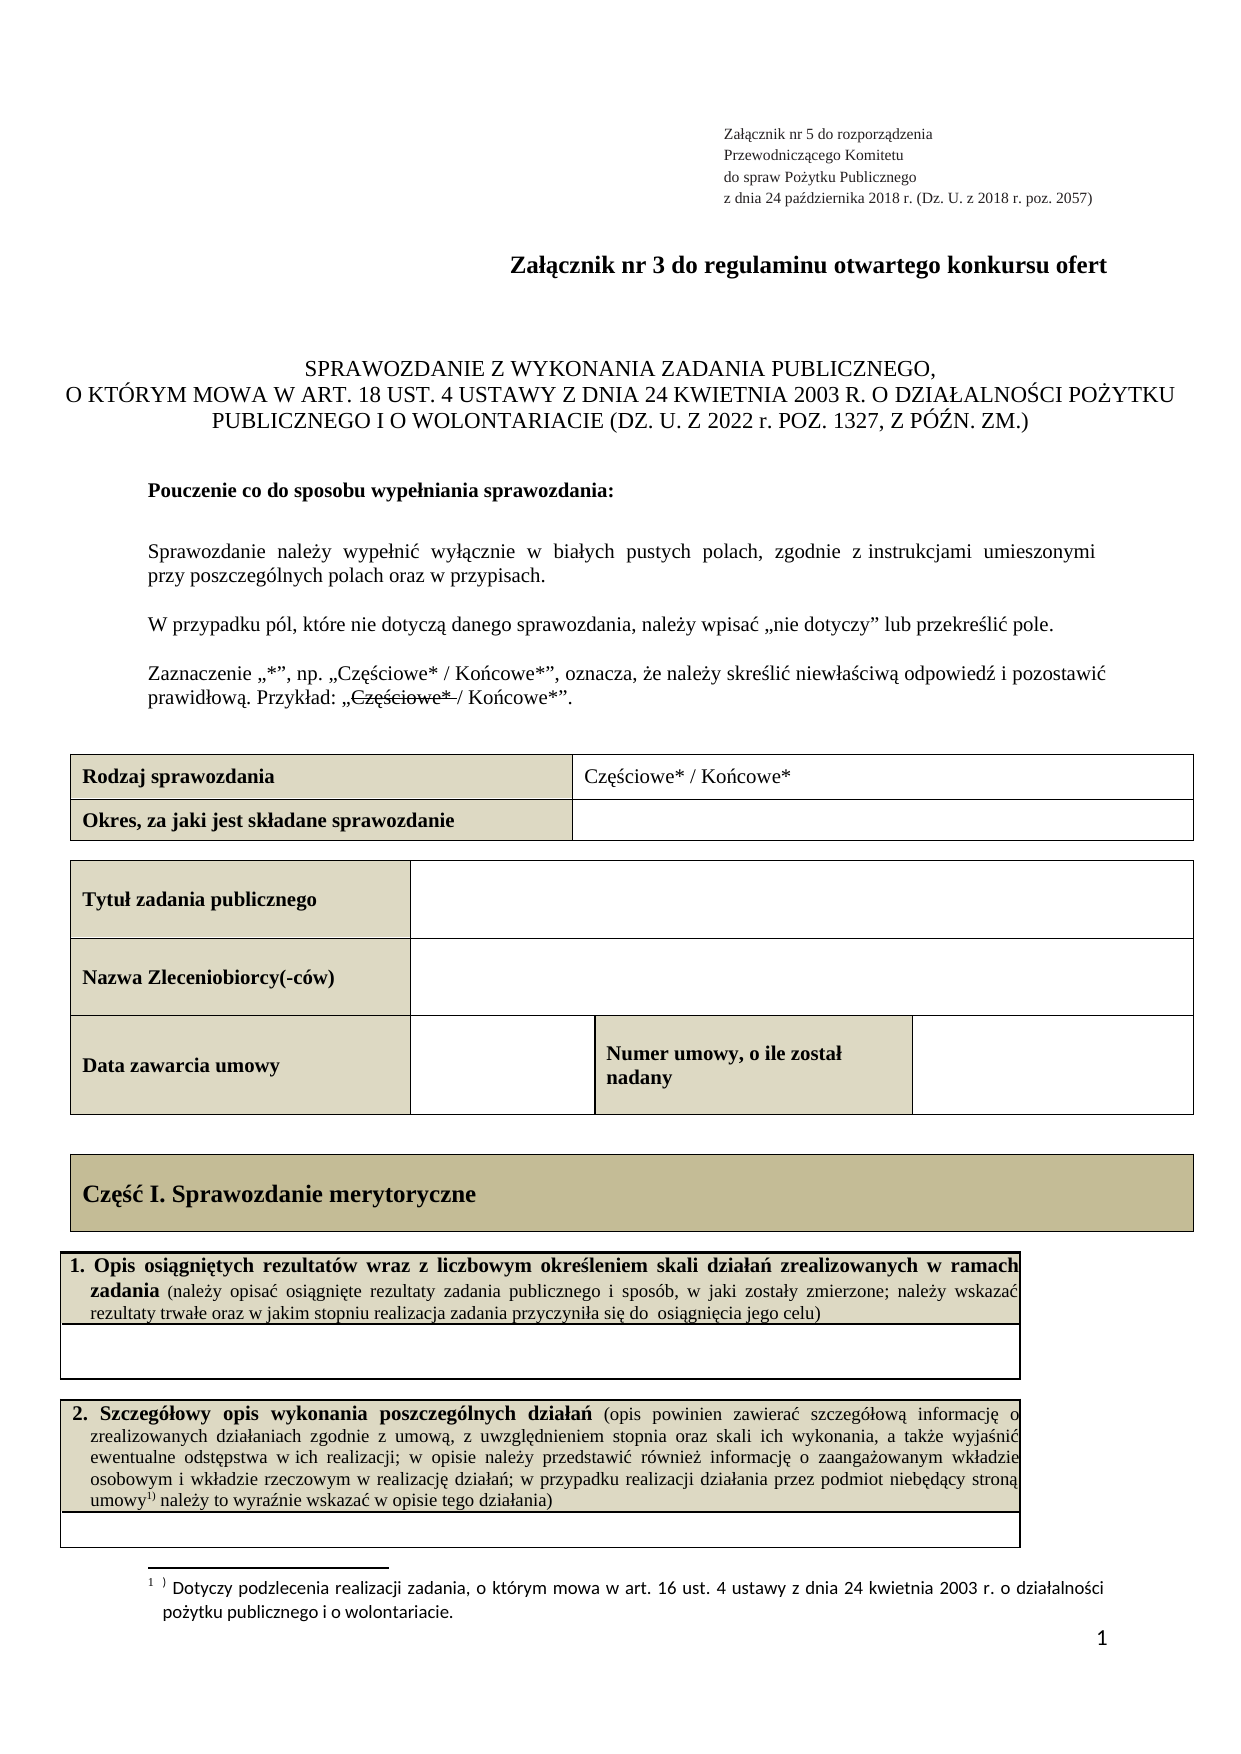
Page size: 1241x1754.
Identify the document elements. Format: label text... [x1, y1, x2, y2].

text SPRAWOZDANIE Z WYKONANIA ZADANIA PUBLICZNEGO, [59, 355, 1181, 381]
table_header Częściowe* / Końcowe* [573, 755, 1193, 798]
text Załącznik nr 3 do regulaminu otwartego konkursu ofert [148, 250, 1107, 279]
table_header 2. Szczegółowy opis wykonania poszczególnych działań (opis powinien zawierać szczegółową informację o zrealizowanych działaniach zgodnie z umową, z uwzględnieniem stopnia oraz skali ich wykonania, a także wyjaśnić ewentualne odstępstwa w ich realizacji; w opisie należy przedstawić również informację o zaangażowanym wkładzie osobowym i wkładzie rzeczowym w realizację działań; w przypadku realizacji działania przez podmiot niebędący stroną umowy) należy to wyraźnie wskazać w opisie tego działania) [61, 1401, 1019, 1511]
table_header Rodzaj sprawozdania [71, 755, 572, 798]
table_header [411, 861, 1193, 937]
text Zaznaczenie „*”, np. „Częściowe* / Końcowe*”, oznacza, że należy skreślić niewłaściwą odpowiedź i pozostawić prawidłową. Przykład: „Częściowe* / Końcowe*”. [148, 661, 1107, 709]
text Załącznik nr 5 do rozporządzenia Przewodniczącego Komitetu do spraw Pożytku Publicznego z dnia 24 października 2018 r. (Dz. U. z 2018 r. poz. 2057) [724, 125, 1107, 207]
table_cell Data zawarcia umowy [71, 1016, 410, 1114]
table_cell [411, 1016, 594, 1114]
text O KTÓRYM MOWA W ART. 18 UST. 4 USTAWY Z DNIA 24 KWIETNIA 2003 R. O DZIAŁALNOŚCI POŻYTKU PUBLICZNEGO I O WOLONTARIACIE (DZ. U. Z 2022 r. POZ. 1327, Z PÓŹN. ZM.) [59, 381, 1181, 434]
table_cell Okres, za jaki jest składane sprawozdanie [71, 800, 572, 840]
table_cell [61, 1512, 1019, 1546]
table_cell [61, 1324, 1019, 1378]
table_cell Nazwa Zleceniobiorcy(-ców) [71, 939, 410, 1015]
table_header 1. Opis osiągniętych rezultatów wraz z liczbowym określeniem skali działań zrealizowanych w ramach zadania (należy opisać osiągnięte rezultaty zadania publicznego i sposób, w jaki zostały zmierzone; należy wskazać rezultaty trwałe oraz w jakim stopniu realizacja zadania przyczyniła się do osiągnięcia jego celu) [61, 1254, 1019, 1323]
table_header Część I. Sprawozdanie merytoryczne [71, 1155, 1193, 1231]
text Sprawozdanie należy wypełnić wyłącznie w białych pustych polach, zgodnie z instrukcjami umieszonymi przy poszczególnych polach oraz w przypisach. [148, 539, 1107, 587]
table_header Tytuł zadania publicznego [71, 861, 410, 937]
text W przypadku pól, które nie dotyczą danego sprawozdania, należy wpisać „nie dotyczy” lub przekreślić pole. [148, 612, 1107, 636]
table_cell [913, 1016, 1193, 1114]
text Pouczenie co do sposobu wypełniania sprawozdania: [148, 478, 1240, 502]
table_cell [573, 800, 1193, 840]
table_cell Numer umowy, o ile został nadany [596, 1016, 912, 1114]
table_cell [411, 939, 1193, 1015]
